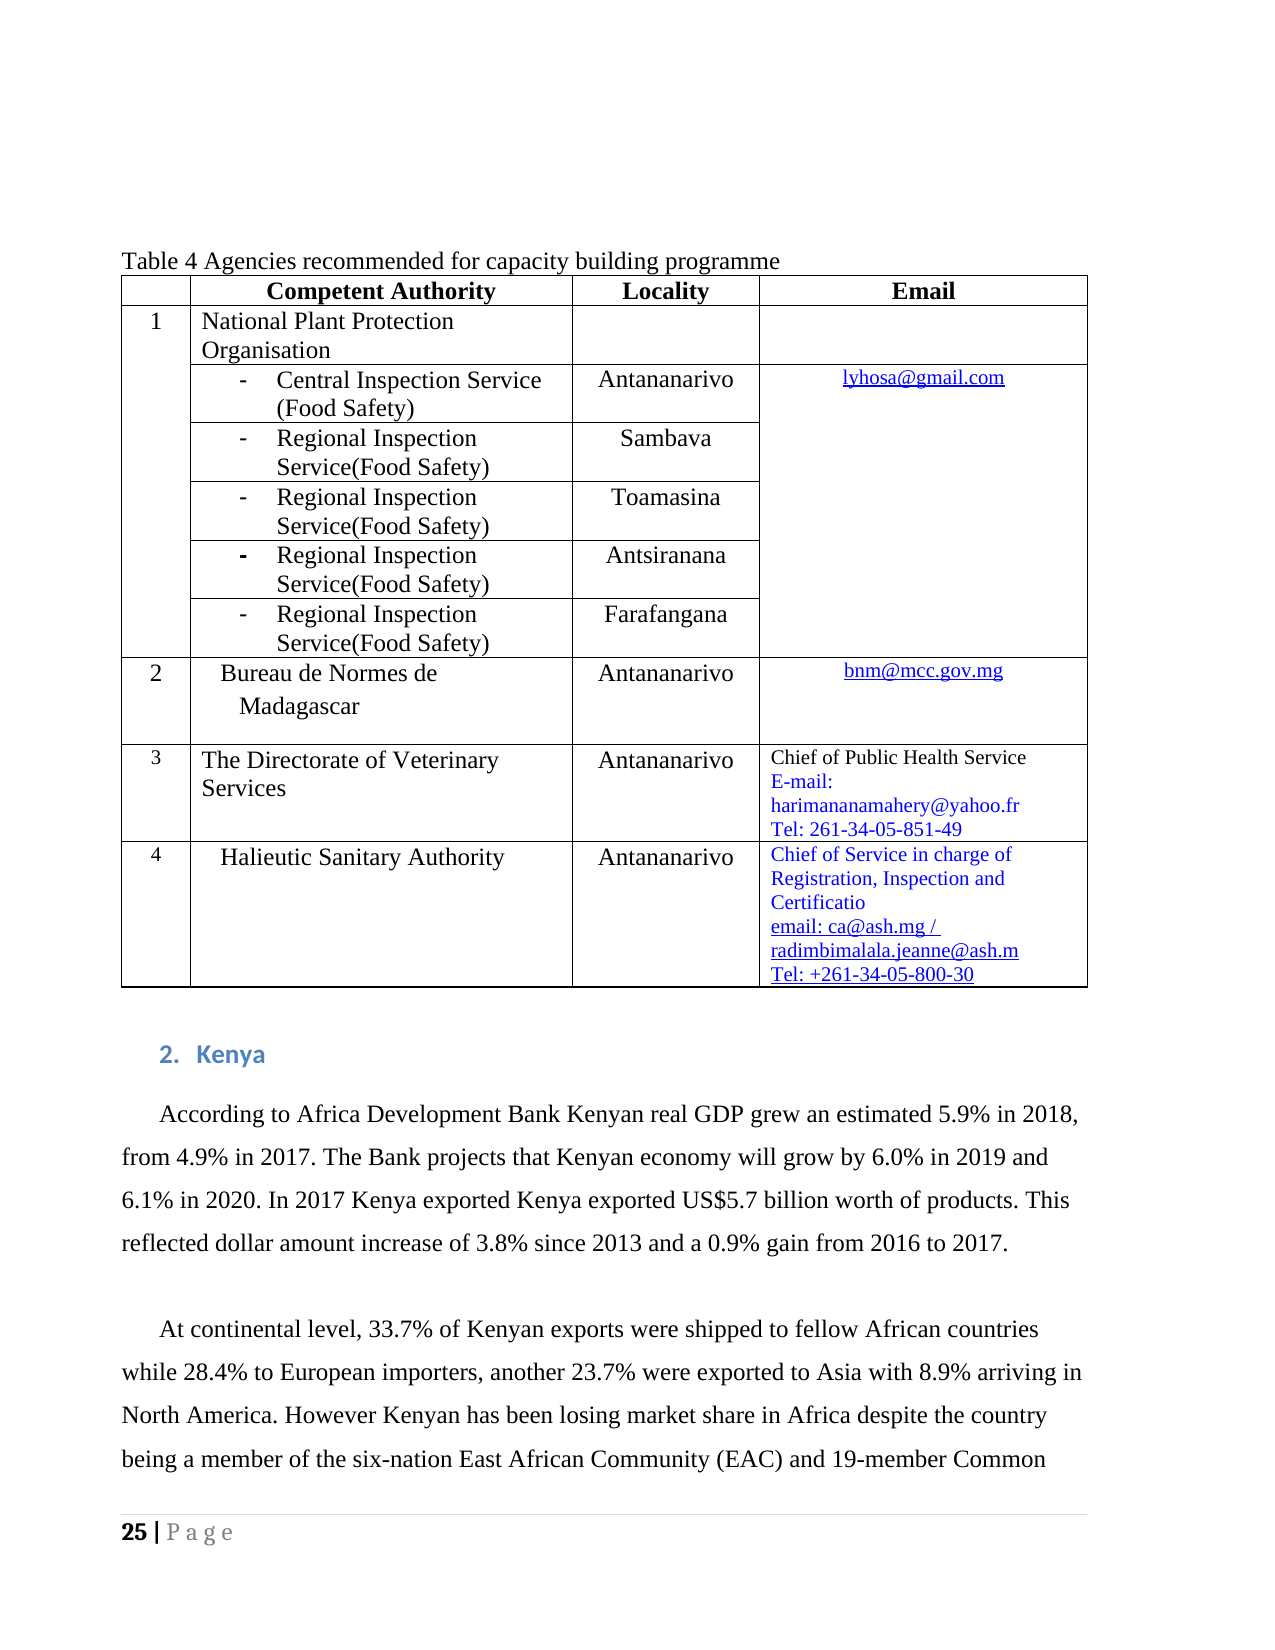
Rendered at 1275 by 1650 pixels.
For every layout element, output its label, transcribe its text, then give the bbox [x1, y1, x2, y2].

table_cell National Plant Protection Organisation [191, 306, 572, 363]
table_cell Antananarivo [573, 842, 759, 986]
text According to Africa Development Bank Kenyan real GDP grew an estimated 5.9% in 2018, from 4.9% in 2017. The Bank projects that Kenyan economy will grow by 6.0% in 2019 and 6.1% in 2020. In 2017 Kenya exported Kenya exported US$5.7 billion worth of products. This reflected dollar amount increase of 3.8% since 2013 and a 0.9% gain from 2016 to 2017. [121, 1099, 1087, 1257]
table_cell bnm@mcc.gov.mg [760, 658, 1087, 744]
table_cell Regional Inspection Service(Food Safety) [191, 423, 572, 481]
table_cell lyhosa@gmail.com [760, 365, 1087, 657]
table_cell Farafangana [573, 599, 759, 657]
table_header [122, 276, 190, 305]
table_cell Chief of Public Health Service E-mail: harimananamahery@yahoo.fr Tel: 261-34-05-851-49 [760, 745, 1087, 841]
table_cell Antananarivo [573, 745, 759, 841]
table_cell The Directorate of Veterinary Services [191, 745, 572, 841]
table_cell [760, 306, 1087, 363]
table_cell Chief of Service in charge of Registration, Inspection and Certificatio email: ca@ash.mg / radimbimalala.jeanne@ash.m Tel: +261-34-05-800-30 [760, 842, 1087, 986]
table_cell Regional Inspection Service(Food Safety) [191, 599, 572, 657]
table_cell 3 [122, 745, 190, 841]
table_cell [573, 306, 759, 363]
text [121, 1314, 1087, 1472]
table_cell Antananarivo [573, 658, 759, 744]
text Table 4 Agencies recommended for capacity building programme [121, 246, 1087, 275]
table_cell Antsiranana [573, 541, 759, 598]
table_header Competent Authority [191, 276, 572, 305]
table_header Locality [573, 276, 759, 305]
table_cell Toamasina [573, 482, 759, 539]
table_cell 4 [122, 842, 190, 986]
table_cell Central Inspection Service (Food Safety) [191, 365, 572, 422]
table_cell Halieutic Sanitary Authority [191, 842, 572, 986]
table_cell Antananarivo [573, 365, 759, 422]
table_cell Regional Inspection Service(Food Safety) [191, 482, 572, 539]
table_cell Bureau de Normes de Madagascar [191, 658, 572, 744]
table_cell 1 [122, 306, 190, 657]
table_cell Regional Inspection Service(Food Safety) [191, 541, 572, 598]
table_header Email [760, 276, 1087, 305]
subtitle Kenya [159, 1037, 1087, 1070]
table_cell Sambava [573, 423, 759, 481]
table_cell 2 [122, 658, 190, 744]
